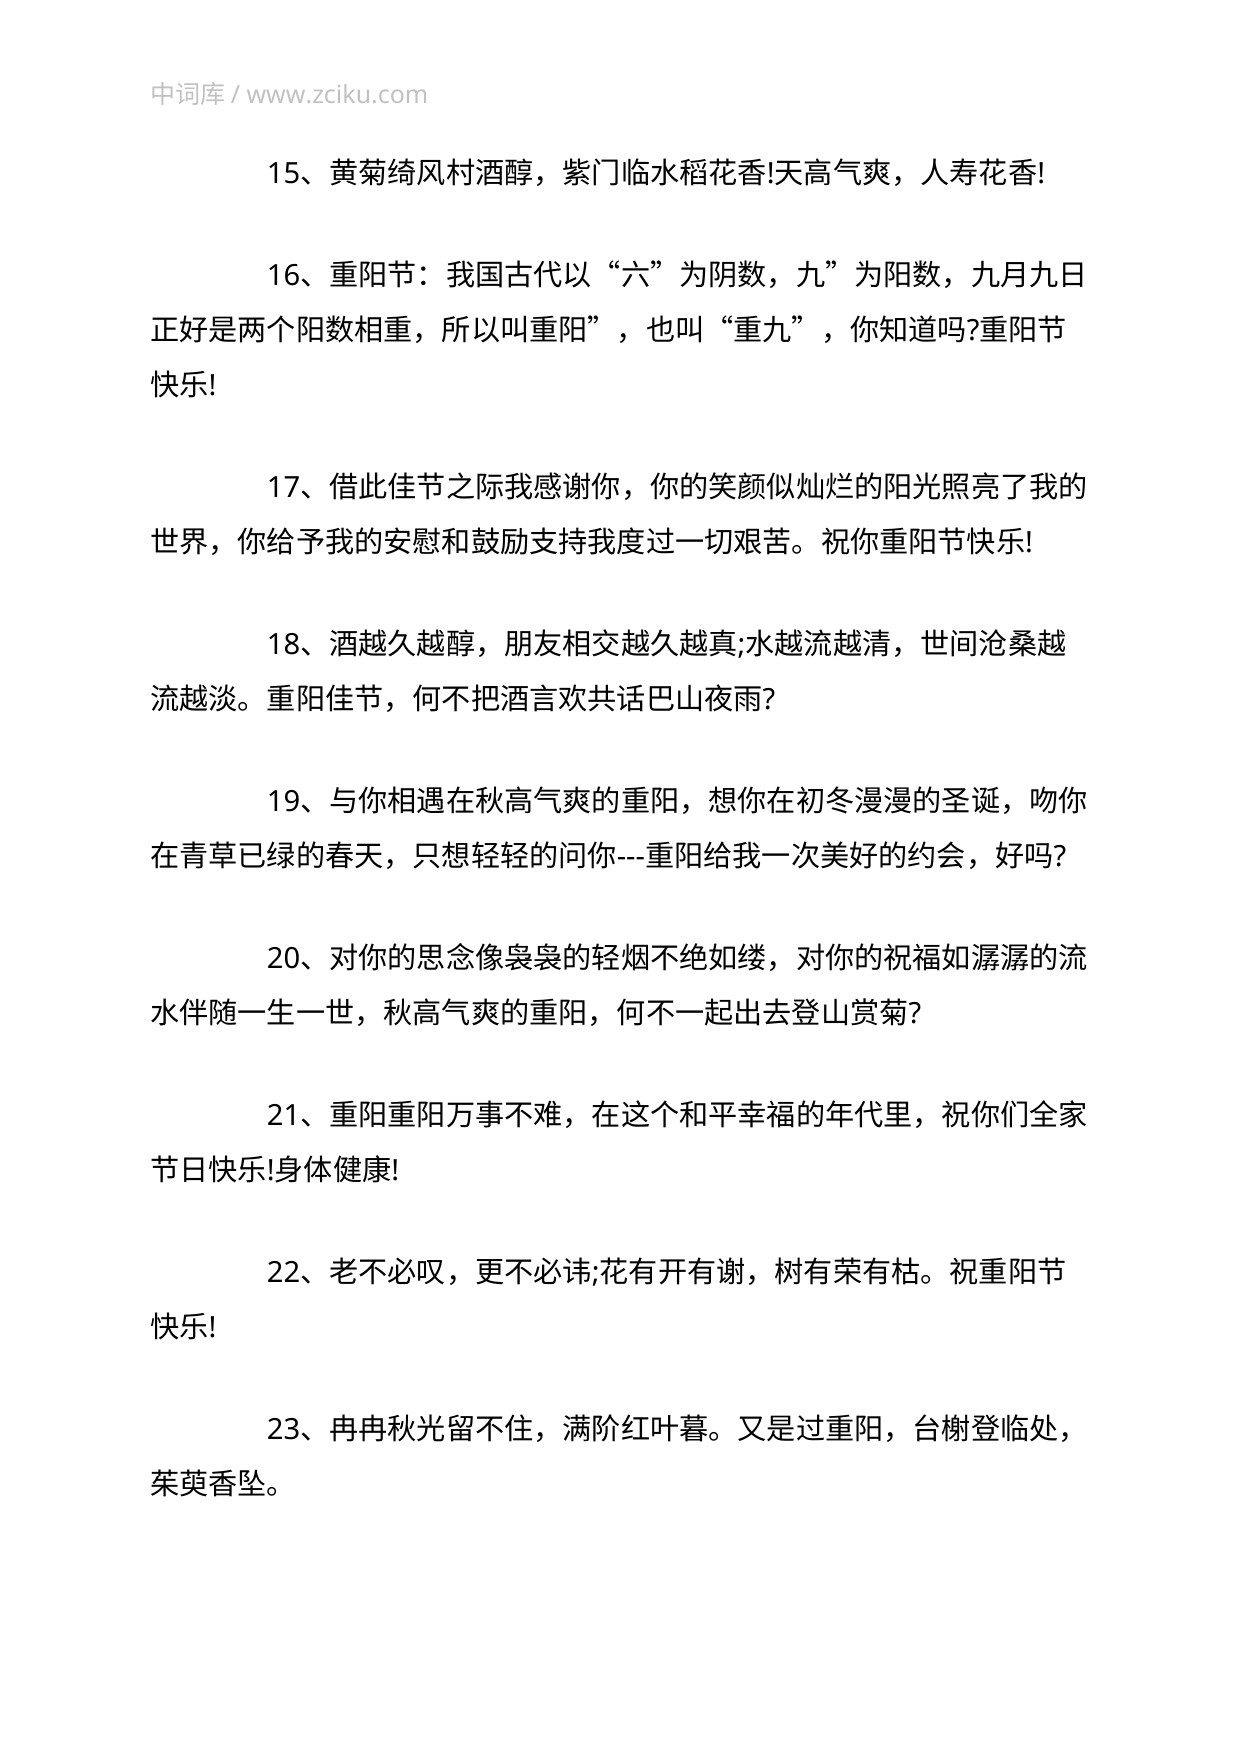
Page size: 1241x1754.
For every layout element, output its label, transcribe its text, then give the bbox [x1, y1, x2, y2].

text 17、借此佳节之际我感谢你，你的笑颜似灿烂的阳光照亮了我的世界，你给予我的安慰和鼓励支持我度过一切艰苦。祝你重阳节快乐! [150, 464, 1090, 561]
text 20、对你的思念像袅袅的轻烟不绝如缕，对你的祝福如潺潺的流水伴随一生一世，秋高气爽的重阳，何不一起出去登山赏菊? [150, 935, 1090, 1032]
text 15、黄菊绮风村酒醇，紫门临水稻花香!天高气爽，人寿花香! [150, 150, 1090, 192]
text 23、冉冉秋光留不住，满阶红叶暮。又是过重阳，台榭登临处，茱萸香坠。 [150, 1406, 1090, 1503]
text 22、老不必叹，更不必讳;花有开有谢，树有荣有枯。祝重阳节快乐! [150, 1249, 1090, 1346]
text 16、重阳节：我国古代以“六”为阴数，九”为阳数，九月九日正好是两个阳数相重，所以叫重阳”，也叫“重九”，你知道吗?重阳节快乐! [150, 252, 1090, 404]
text 19、与你相遇在秋高气爽的重阳，想你在初冬漫漫的圣诞，吻你在青草已绿的春天，只想轻轻的问你---重阳给我一次美好的约会，好吗? [150, 778, 1090, 875]
text 18、酒越久越醇，朋友相交越久越真;水越流越清，世间沧桑越流越淡。重阳佳节，何不把酒言欢共话巴山夜雨? [150, 621, 1090, 718]
text 21、重阳重阳万事不难，在这个和平幸福的年代里，祝你们全家节日快乐!身体健康! [150, 1092, 1090, 1189]
